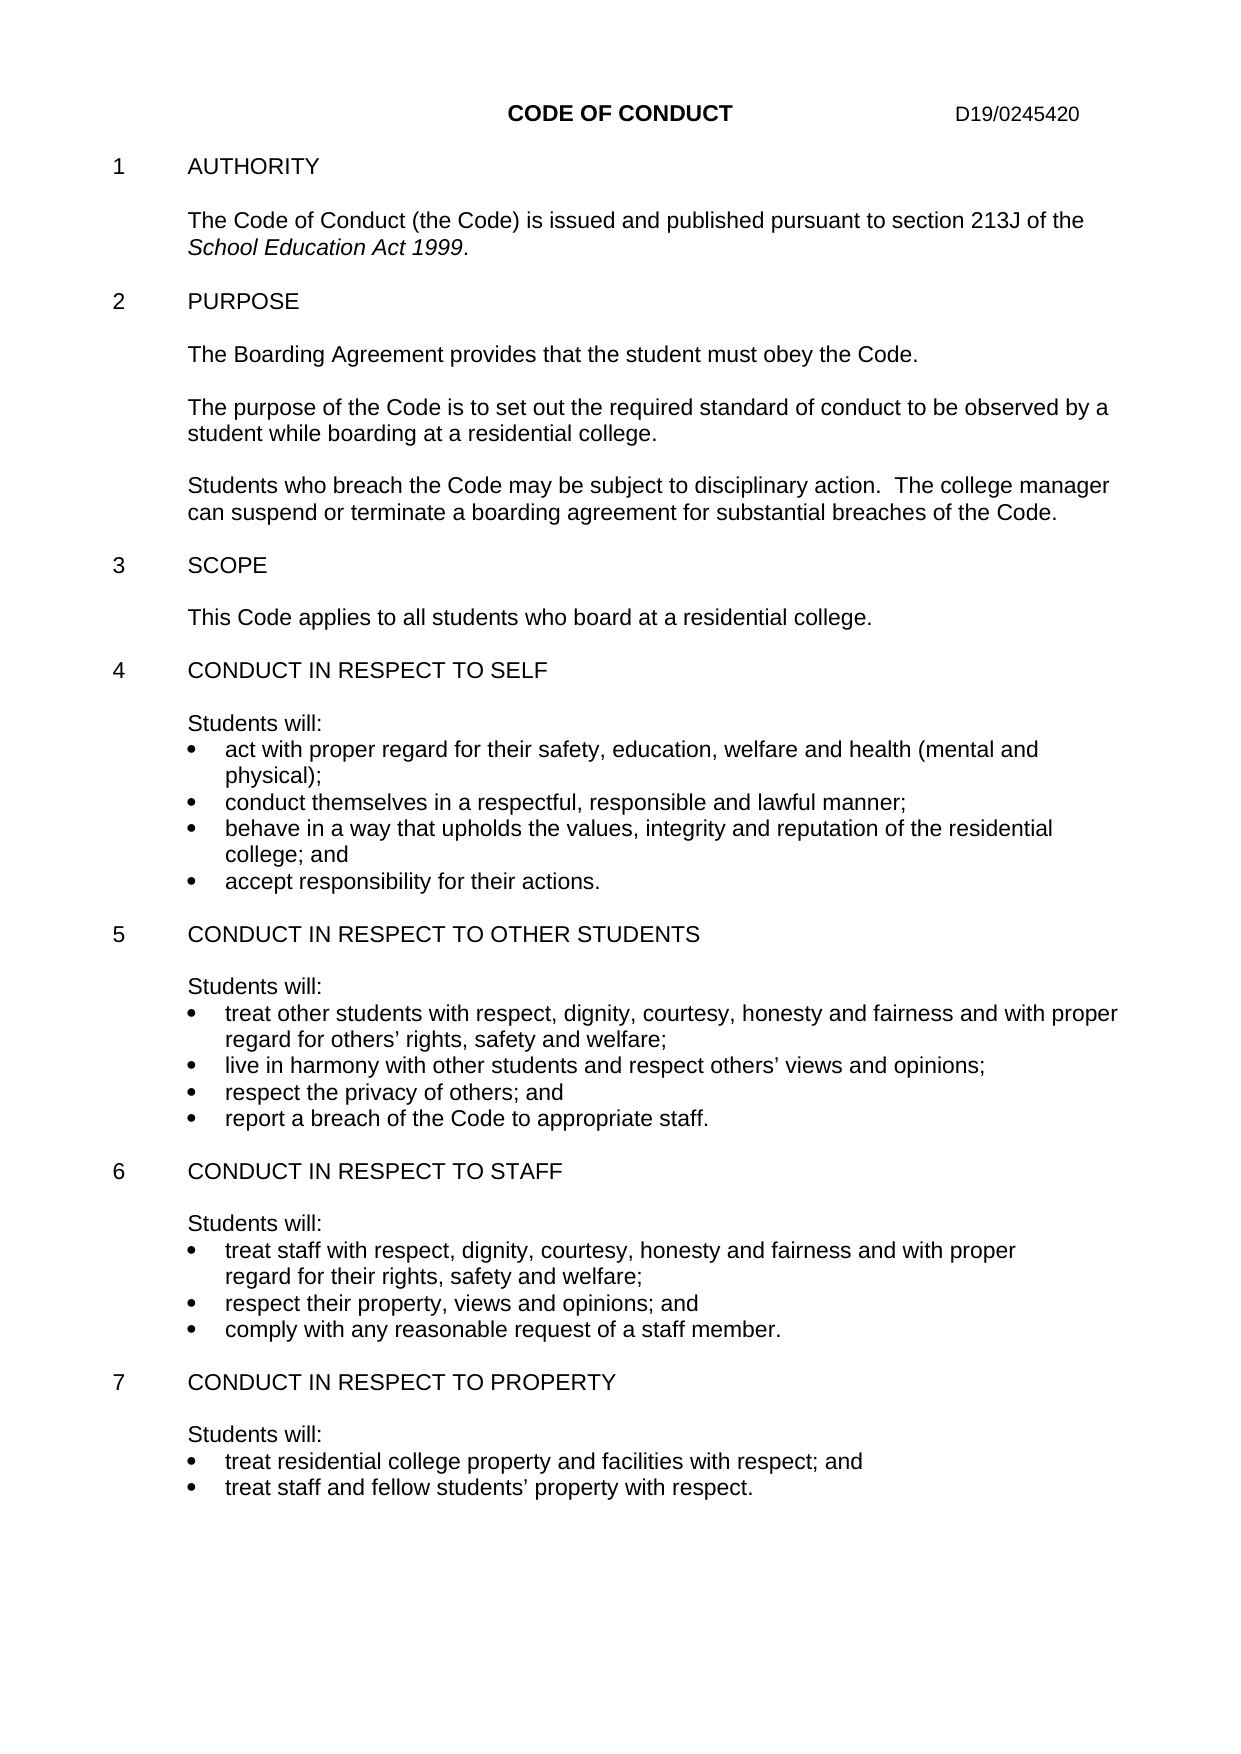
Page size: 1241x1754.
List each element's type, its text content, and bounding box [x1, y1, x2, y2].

text CODE OF CONDUCT D19/0245420 [112, 100, 1128, 127]
text Students who breach the Code may be subject to disciplinary action. The college manager can suspend or terminate a boarding agreement for substantial breaches of the Code. [187, 472, 1128, 525]
list SCOPE [112, 552, 1128, 578]
list conduct themselves in a respectful, responsible and lawful manner; [187, 789, 1128, 815]
list AUTHORITY [112, 153, 1128, 207]
list act with proper regard for their safety, education, welfare and health (mental and physical); [187, 736, 1128, 789]
list This Code applies to all students who board at a residential college. [187, 578, 1128, 631]
list The Code of Conduct (the Code) is issued and published pursuant to section 213J of the School Education Act 1999. [187, 207, 1128, 288]
list Students will: [187, 1210, 1128, 1237]
list Students will: [187, 710, 1128, 736]
list CONDUCT IN RESPECT TO STAFF [112, 1158, 1128, 1184]
list report a breach of the Code to appropriate staff. [187, 1105, 1128, 1131]
list CONDUCT IN RESPECT TO OTHER STUDENTS [112, 921, 1128, 947]
list CONDUCT IN RESPECT TO PROPERTY [112, 1368, 1128, 1395]
text The Boarding Agreement provides that the student must obey the Code. [187, 314, 1128, 367]
list respect their property, views and opinions; and [187, 1289, 1128, 1316]
list live in harmony with other students and respect others’ views and opinions; [187, 1052, 1128, 1079]
list respect the privacy of others; and [187, 1079, 1128, 1105]
list treat staff and fellow students’ property with respect. [187, 1474, 1128, 1500]
list regard for their rights, safety and welfare; [225, 1263, 1128, 1289]
text The purpose of the Code is to set out the required standard of conduct to be observed by a student while boarding at a residential college. [187, 393, 1128, 446]
list Students will: [187, 1421, 1128, 1448]
list PURPOSE [112, 288, 1128, 314]
list comply with any reasonable request of a staff member. [187, 1316, 1128, 1342]
list Students will: [187, 973, 1128, 999]
list treat other students with respect, dignity, courtesy, honesty and fairness and with proper regard for others’ rights, safety and welfare; [187, 999, 1128, 1052]
list CONDUCT IN RESPECT TO SELF [112, 657, 1128, 683]
list accept responsibility for their actions. [187, 868, 1128, 894]
list treat residential college property and facilities with respect; and [187, 1448, 1128, 1474]
list treat staff with respect, dignity, courtesy, honesty and fairness and with proper [187, 1237, 1128, 1263]
list behave in a way that upholds the values, integrity and reputation of the residential college; and [187, 815, 1128, 868]
